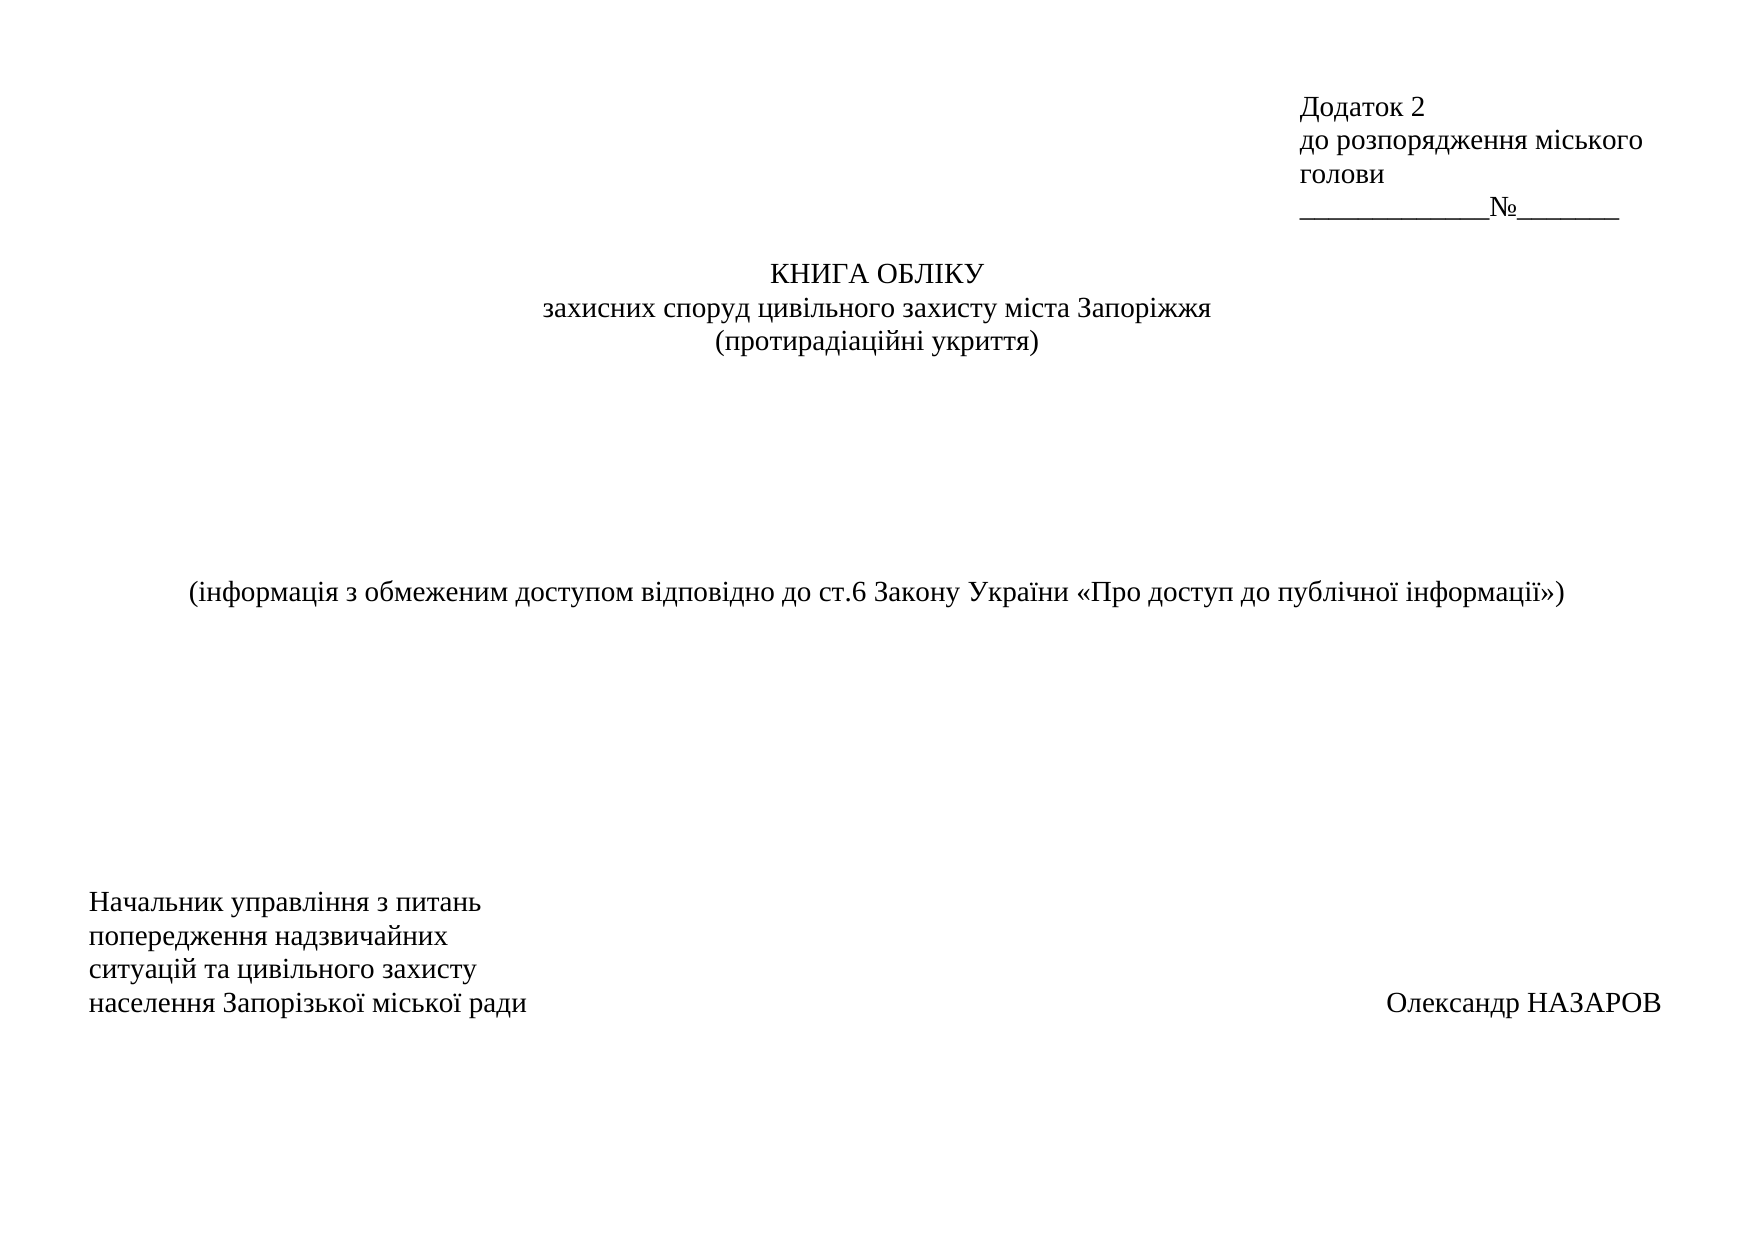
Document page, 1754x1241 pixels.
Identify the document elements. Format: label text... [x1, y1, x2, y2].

text до розпорядження міського голови [1299, 122, 1665, 189]
text КНИГА ОБЛІКУ [89, 256, 1665, 290]
text Начальник управління з питань [89, 884, 1665, 918]
text захисних споруд цивільного захисту міста Запоріжжя [89, 290, 1665, 323]
table_header (інформація з обмеженим доступом відповідно до ст.6 Закону України «Про доступ до публічної інформації») [89, 391, 1665, 791]
text ситуацій та цивільного захисту [89, 952, 1665, 985]
text населення Запорізької міської ради Олександр НАЗАРОВ [89, 985, 1665, 1019]
text Додаток 2 [1299, 89, 1665, 122]
text попередження надзвичайних [89, 918, 1665, 952]
text (протирадіаційні укриття) [89, 323, 1665, 357]
text _____________№_______ [1299, 189, 1665, 223]
